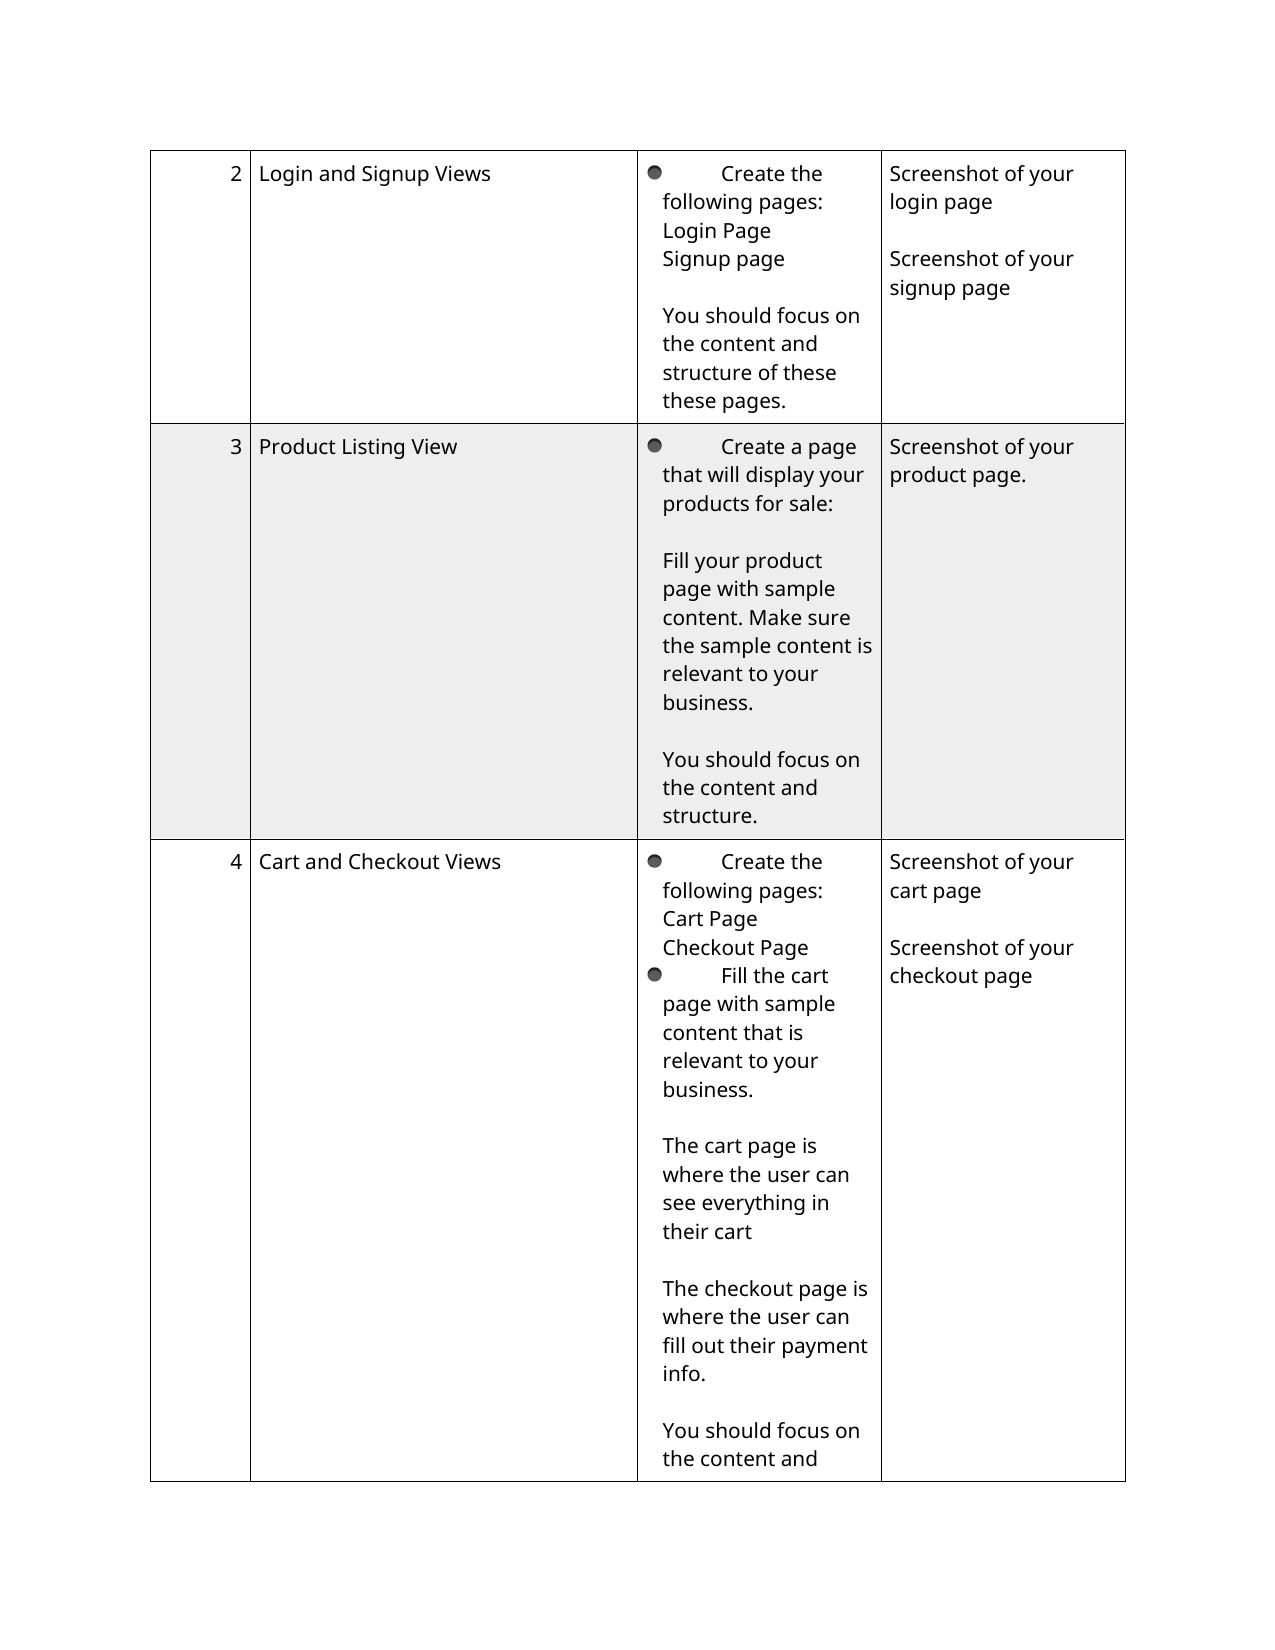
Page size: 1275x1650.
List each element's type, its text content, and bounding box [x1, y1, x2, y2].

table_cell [251, 840, 637, 1481]
table_cell Login and Signup Views [251, 151, 637, 423]
table_cell Screenshot of your login page Screenshot of your signup page [882, 151, 1125, 423]
table_cell 4 [151, 840, 250, 1481]
table_cell Create the following pages: Login Page Signup page You should focus on the content and structure of these these pages. [638, 151, 881, 423]
table_cell Product Listing View [251, 424, 637, 838]
table_cell 3 [151, 424, 250, 838]
picture [646, 164, 663, 182]
table_cell Create a page that will display your products for sale: Fill your product page with sample content. Make sure the sample content is relevant to your business. You should focus on the content and structure. [638, 424, 881, 838]
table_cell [882, 839, 1125, 1481]
picture [646, 437, 663, 455]
table_cell Screenshot of your product page. [882, 423, 1125, 838]
picture [646, 966, 663, 984]
picture [646, 853, 663, 870]
table_cell 2 [151, 151, 250, 423]
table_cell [638, 840, 881, 1481]
